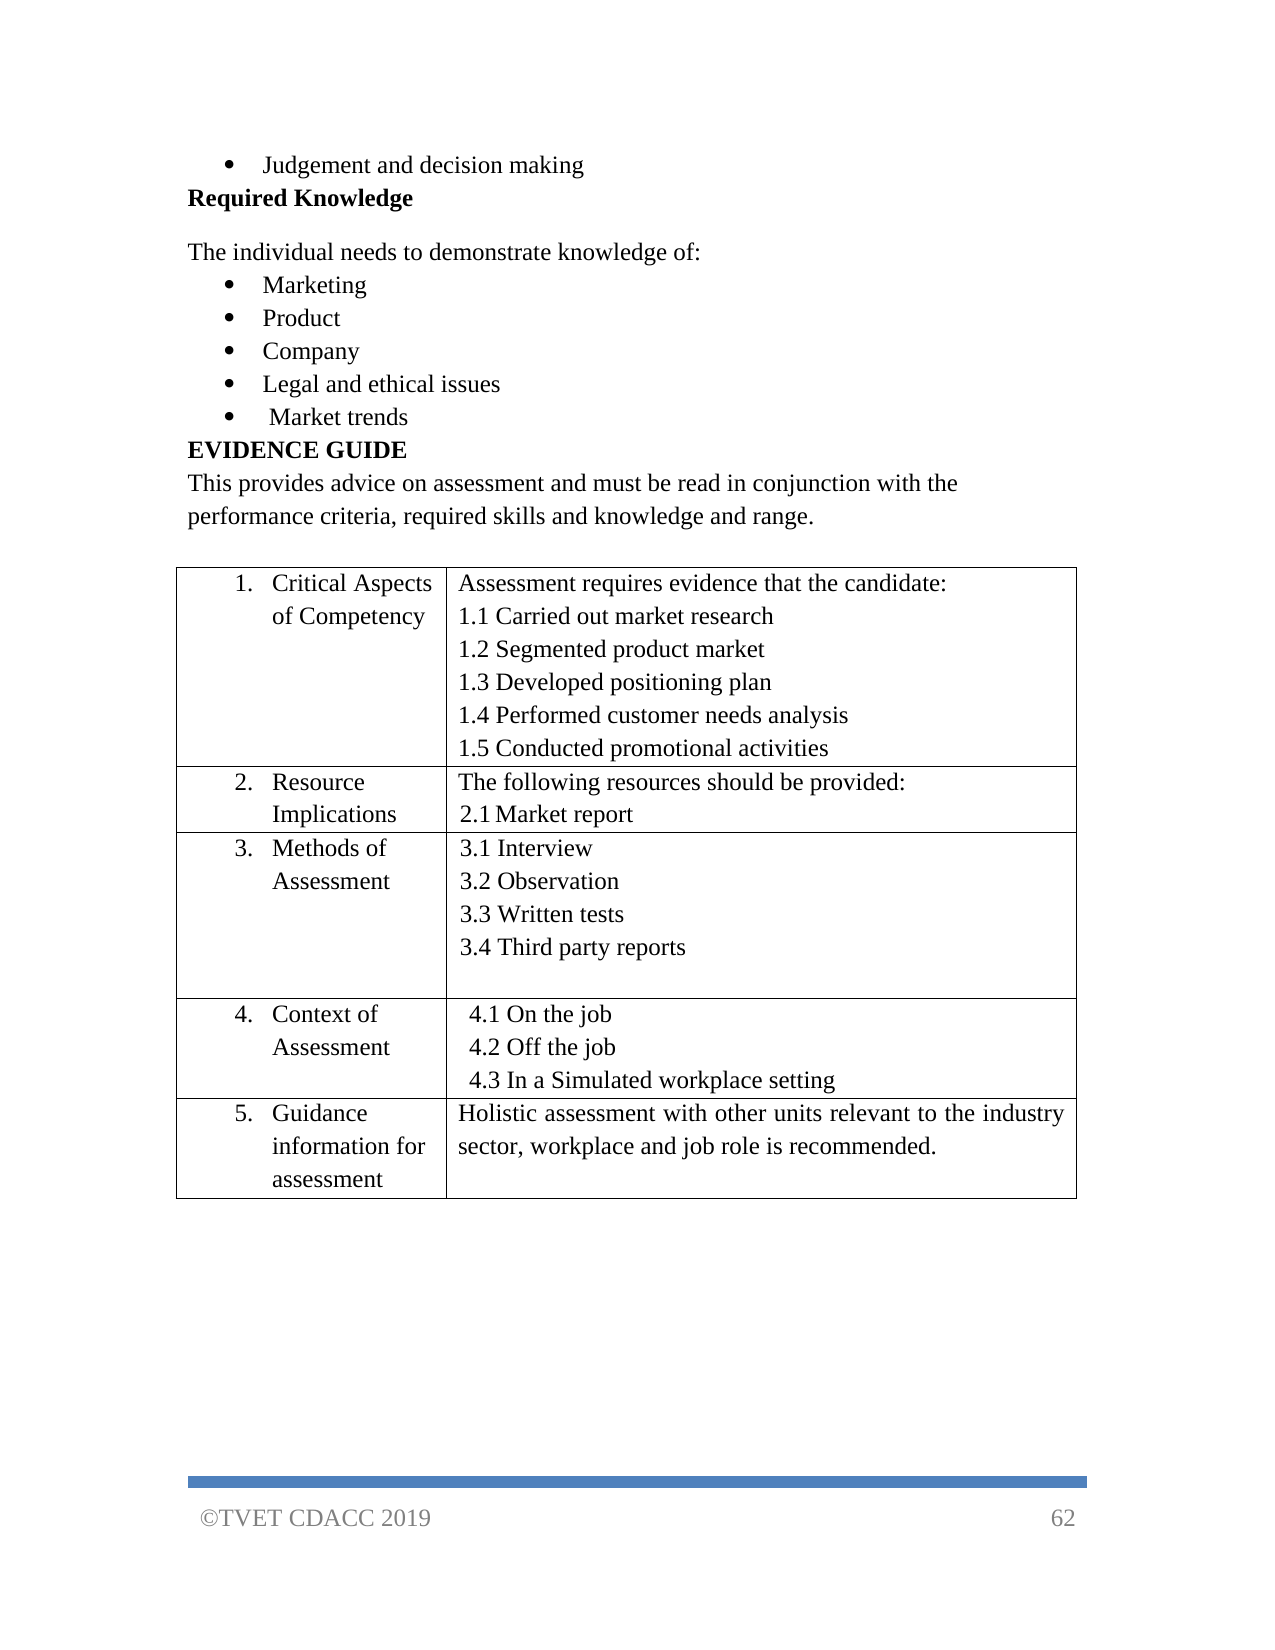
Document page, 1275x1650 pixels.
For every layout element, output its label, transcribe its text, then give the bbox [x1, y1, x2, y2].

list Judgement and decision making [225, 150, 1087, 179]
table_cell Holistic assessment with other units relevant to the industry sector, workplace and job role is recommended. [447, 1099, 1076, 1197]
table_header Assessment requires evidence that the candidate: Carried out market research Segmented product market Developed positioning plan Performed customer needs analysis Conducted promotional activities [447, 568, 1076, 766]
list Marketing [225, 270, 1087, 299]
list Product [225, 303, 1087, 332]
table_cell Context of Assessment [177, 999, 446, 1097]
table_cell On the job Off the job In a Simulated workplace setting [447, 999, 1076, 1097]
list Legal and ethical issues [225, 369, 1087, 398]
list Company [225, 336, 1087, 365]
table_cell Guidance information for assessment [177, 1099, 446, 1197]
table_cell The following resources should be provided: Market report [447, 767, 1076, 832]
table_cell Resource Implications [177, 767, 446, 832]
table_cell Interview Observation Written tests Third party reports [447, 833, 1076, 998]
text The individual needs to demonstrate knowledge of: [187, 237, 1087, 266]
text Required Knowledge [187, 183, 1087, 212]
table_header Critical Aspects of Competency [177, 568, 446, 766]
list Market trends [225, 402, 1087, 431]
text EVIDENCE GUIDE [187, 435, 1087, 464]
table_cell Methods of Assessment [177, 833, 446, 998]
text This provides advice on assessment and must be read in conjunction with the performance criteria, required skills and knowledge and range. [187, 468, 1087, 530]
